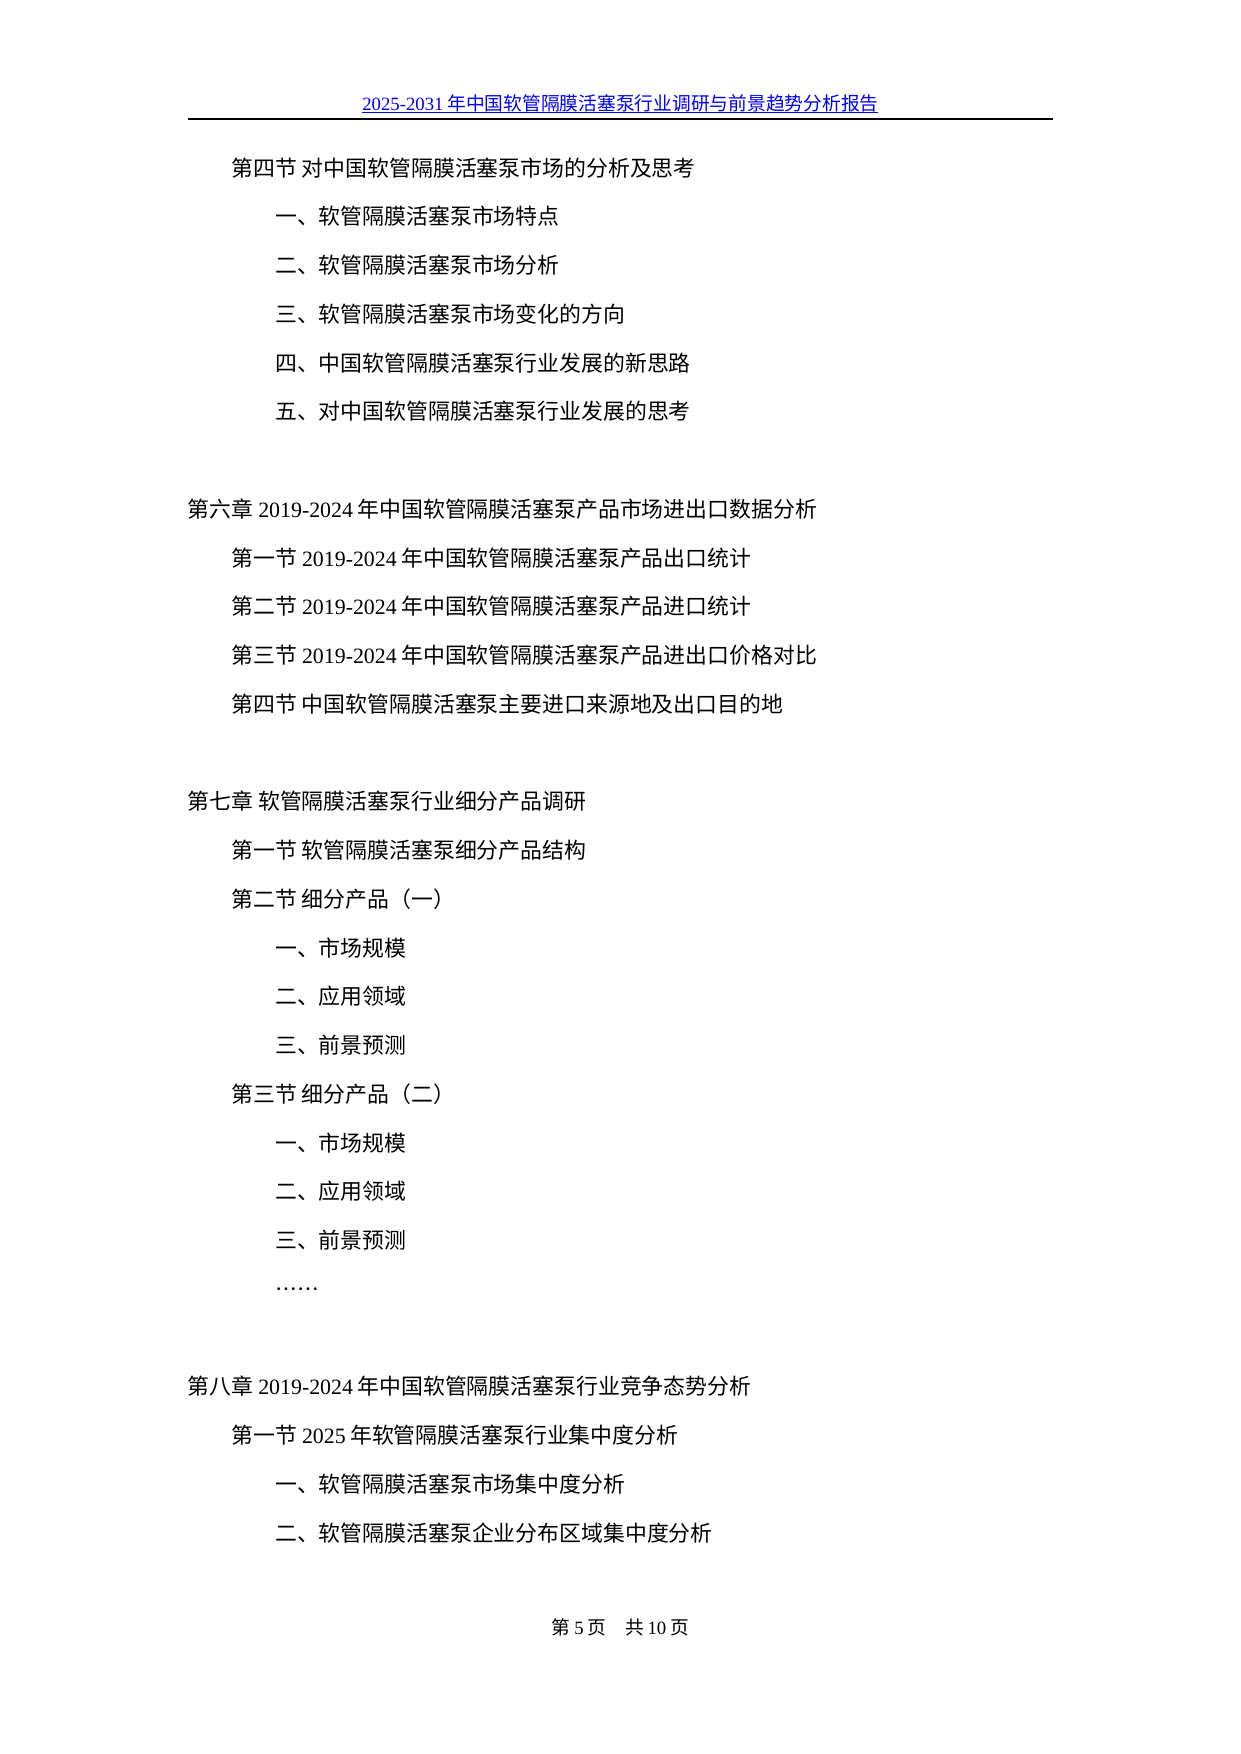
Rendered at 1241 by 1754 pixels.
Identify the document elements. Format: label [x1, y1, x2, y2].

text [187, 150, 1053, 1548]
